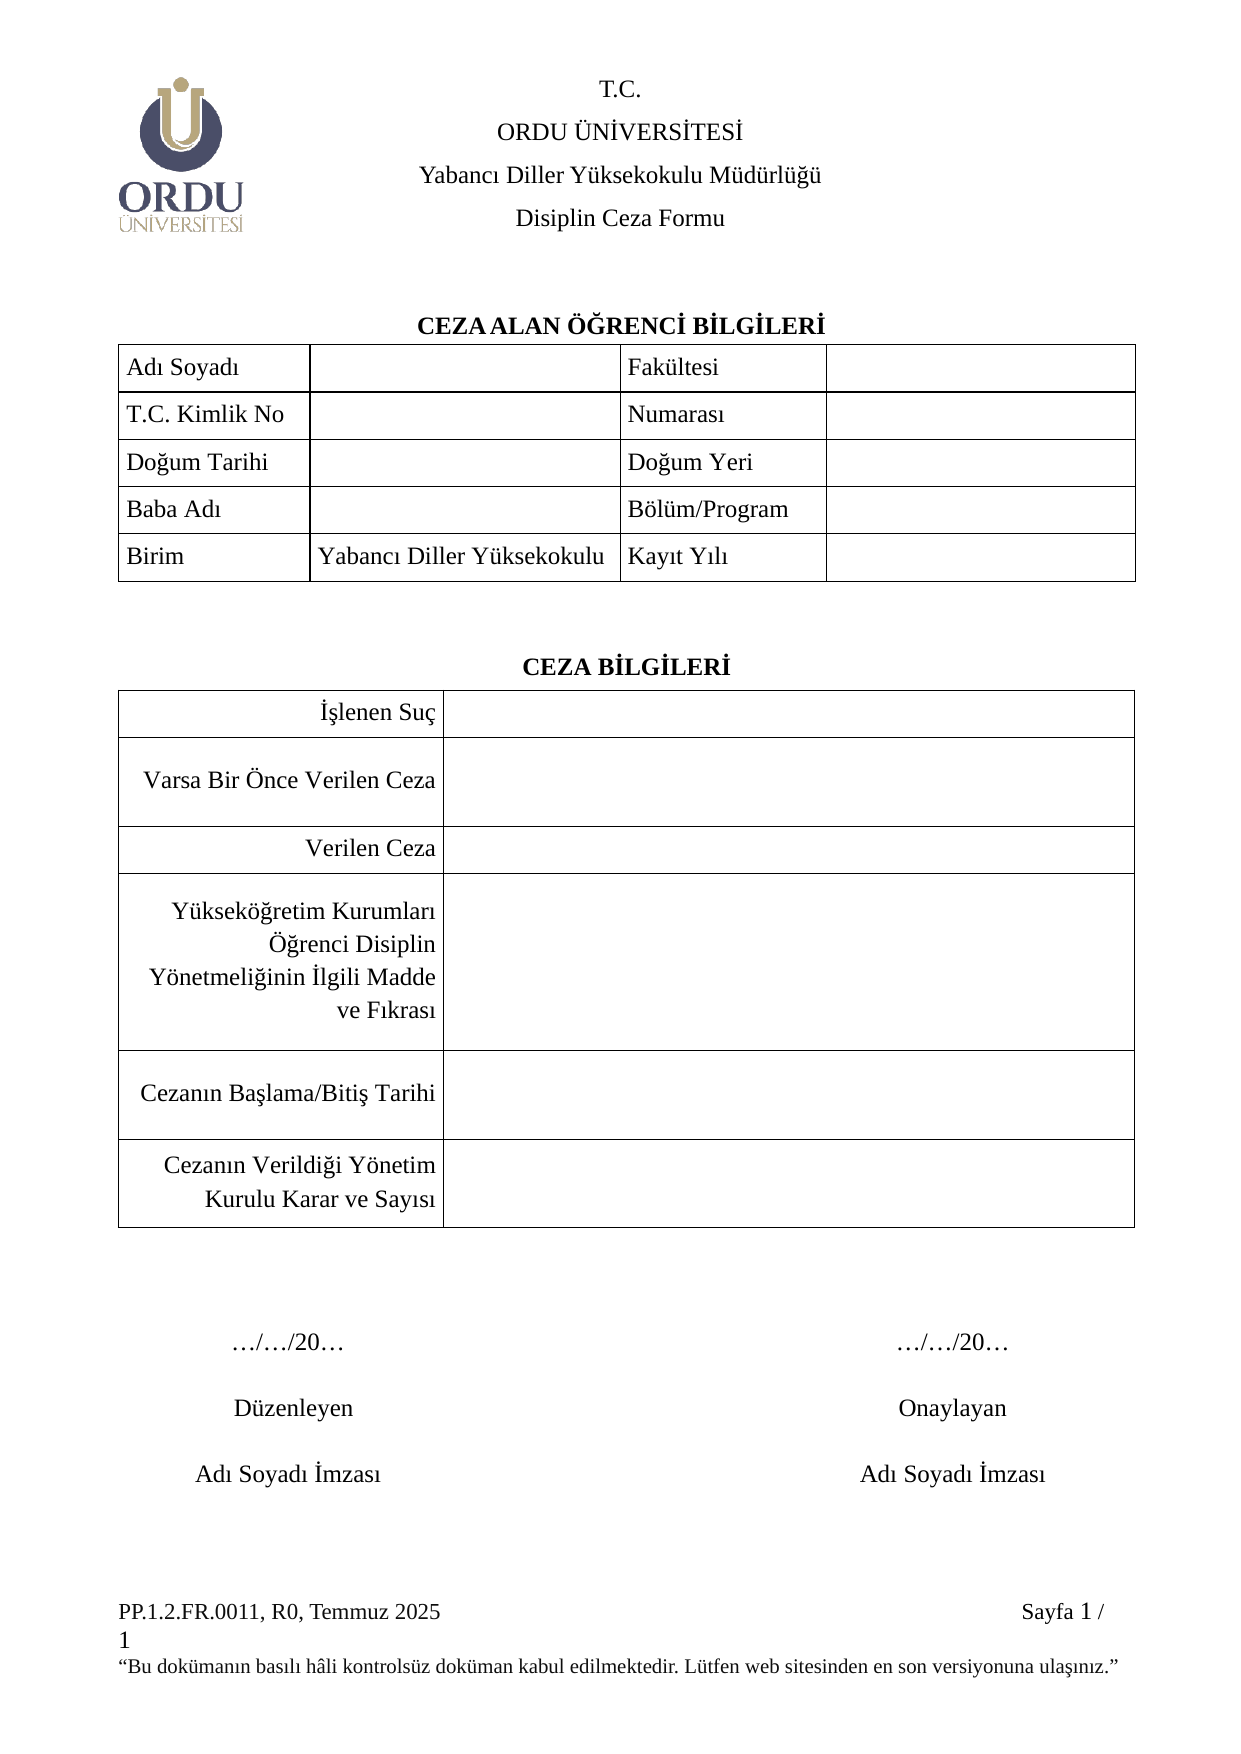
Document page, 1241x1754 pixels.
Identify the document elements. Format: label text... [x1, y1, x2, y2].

table_cell Cezanın Verildiği Yönetim Kurulu Karar ve Sayısı [119, 1140, 443, 1227]
table_cell Baba Adı [119, 487, 309, 533]
table_cell [444, 691, 1134, 737]
table_cell Yükseköğretim Kurumları Öğrenci Disiplin Yönetmeliğinin İlgili Madde ve Fıkrası [119, 874, 443, 1050]
text Adı Soyadı İmzası Adı Soyadı İmzası [118, 1459, 1122, 1488]
table_cell [444, 827, 1134, 873]
table_cell Cezanın Başlama/Bitiş Tarihi [119, 1051, 443, 1139]
table_cell [311, 393, 620, 439]
table_cell İşlenen Suç [119, 691, 443, 737]
table_cell Varsa Bir Önce Verilen Ceza [119, 738, 443, 826]
table_cell [444, 874, 1134, 1050]
table_cell Yabancı Diller Yüksekokulu [311, 534, 620, 581]
text Düzenleyen Onaylayan [118, 1393, 1122, 1422]
table_cell [827, 534, 1135, 581]
table_cell [827, 440, 1135, 486]
table_cell [444, 738, 1134, 826]
table_cell [444, 1140, 1134, 1227]
table_cell Kayıt Yılı [621, 534, 826, 581]
text CEZA ALAN ÖĞRENCİ BİLGİLERİ [118, 311, 1122, 340]
table_cell Doğum Tarihi [119, 440, 309, 486]
table_cell [827, 487, 1135, 533]
table_header CEZA BİLGİLERİ [118, 648, 1135, 689]
table_cell T.C. Kimlik No [119, 393, 309, 439]
table_header [827, 345, 1135, 391]
table_header Adı Soyadı [119, 345, 309, 391]
table_header [311, 345, 620, 391]
picture [118, 77, 244, 232]
table_header Fakültesi [621, 345, 826, 391]
table_cell [444, 1051, 1134, 1139]
table_cell Verilen Ceza [119, 827, 443, 873]
table_cell Numarası [621, 393, 826, 439]
text …/…/20… …/…/20… [118, 1327, 1122, 1356]
table_cell [311, 487, 620, 533]
table_cell [311, 440, 620, 486]
table_cell Birim [119, 534, 309, 581]
table_cell [827, 393, 1135, 439]
table_cell Doğum Yeri [621, 440, 826, 486]
table_cell Bölüm/Program [621, 487, 826, 533]
